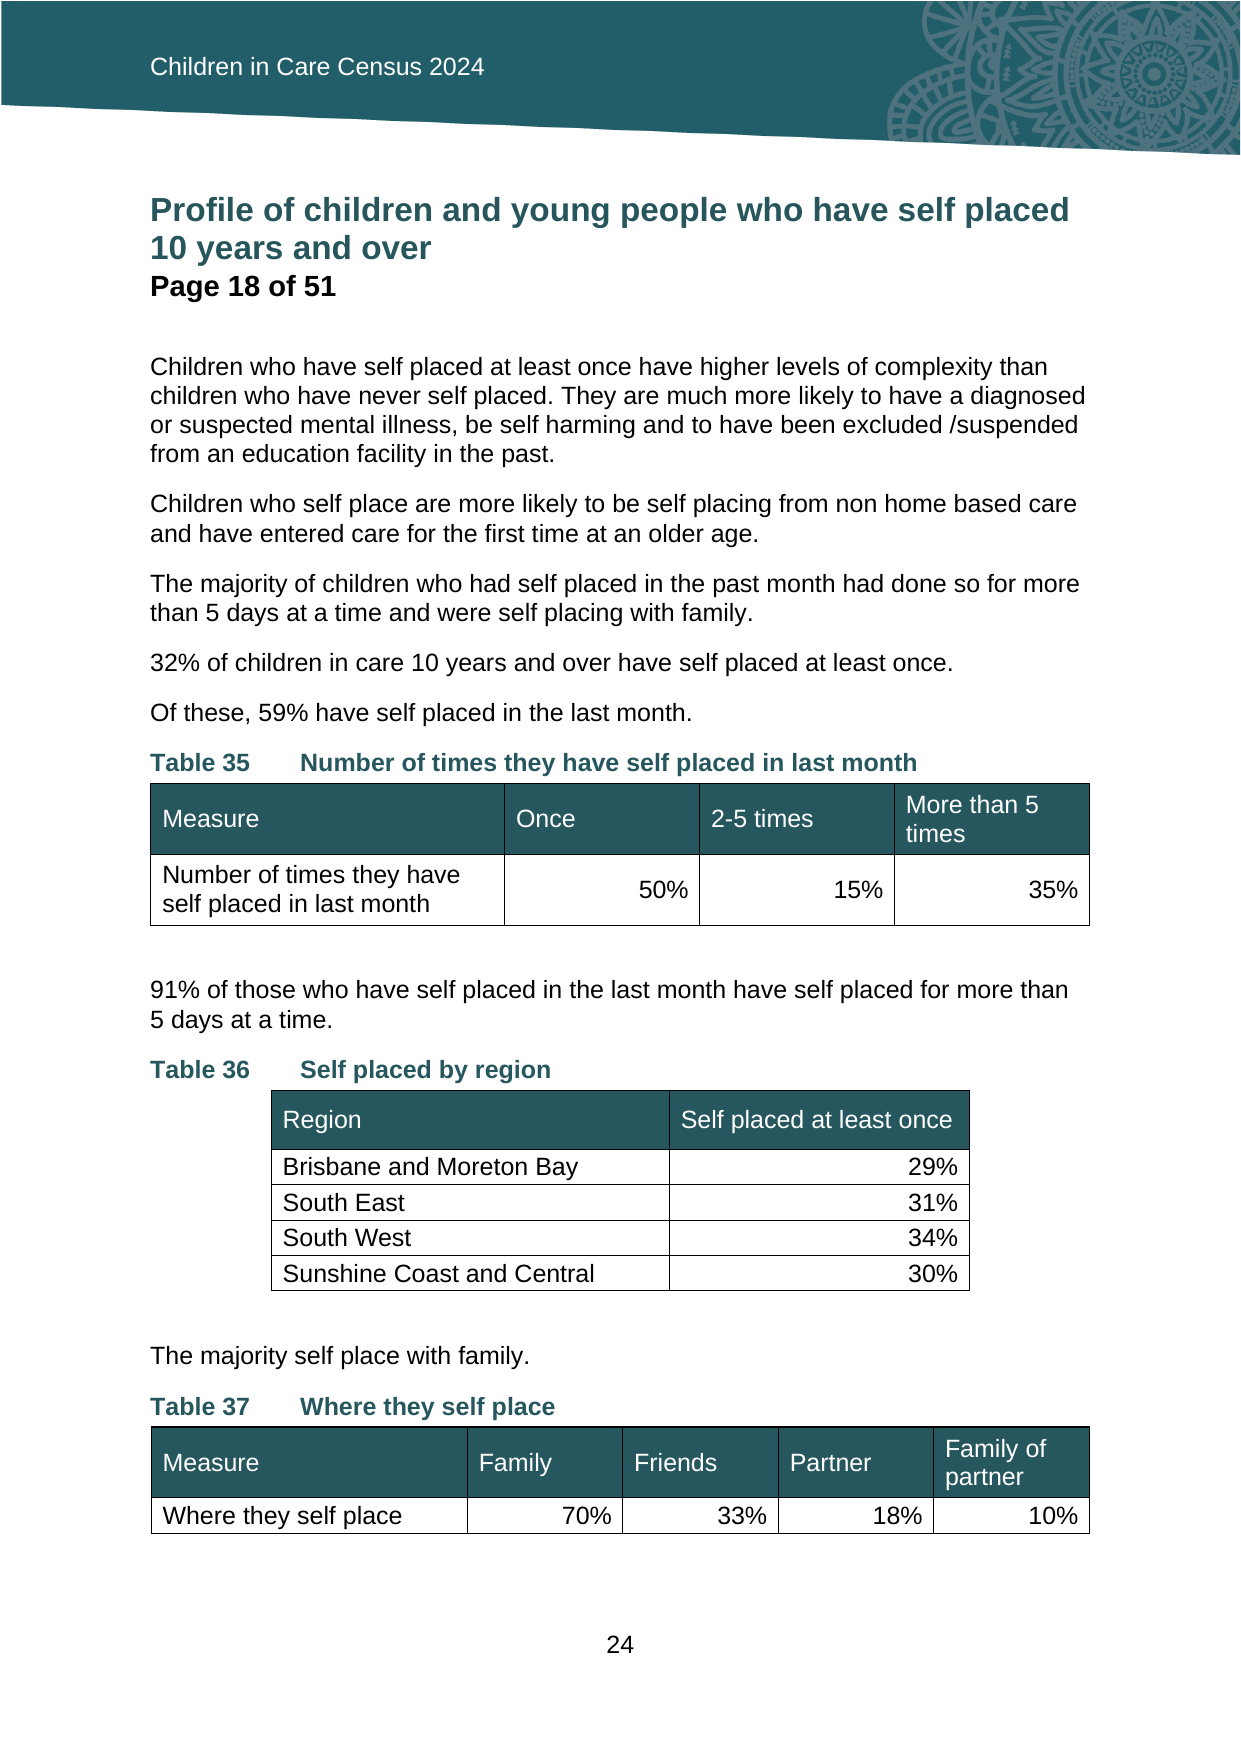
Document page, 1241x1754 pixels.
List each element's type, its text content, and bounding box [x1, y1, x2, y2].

table_header Measure [152, 1428, 467, 1497]
subtitle Profile of children and young people who have self placed 10 years and over [150, 190, 1090, 267]
table_cell 33% [623, 1498, 778, 1533]
table_header More than 5 times [895, 784, 1089, 854]
table_cell South East [272, 1185, 669, 1219]
table_cell 30% [670, 1256, 969, 1290]
text Children who have self placed at least once have higher levels of complexity than children who have never self placed. They are much more likely to have a diagnosed or suspected mental illness, be self harming and to have been excluded /suspended from an education facility in the past. [150, 352, 1090, 469]
table_header 2-5 times [700, 784, 894, 854]
text 32% of children in care 10 years and over have self placed at least once. [150, 648, 1090, 677]
subtitle Table 37 Where they self place [150, 1391, 1090, 1420]
table_header Friends [623, 1428, 778, 1497]
table_cell Sunshine Coast and Central [272, 1256, 669, 1290]
table_cell Number of times they have self placed in last month [151, 855, 504, 924]
table_cell 10% [934, 1498, 1089, 1533]
table_cell 29% [670, 1150, 969, 1184]
text The majority self place with family. [150, 1341, 1090, 1371]
table_cell South West [272, 1221, 669, 1255]
table_header Family [468, 1428, 622, 1497]
table_cell 35% [895, 855, 1089, 924]
subtitle Table 35 Number of times they have self placed in last month [150, 748, 1090, 777]
text The majority of children who had self placed in the past month had done so for more than 5 days at a time and were self placing with family. [150, 569, 1090, 627]
table_header Region [272, 1091, 669, 1149]
picture [1, 1, 1241, 155]
table_cell 70% [468, 1498, 622, 1533]
table_header Once [505, 784, 699, 854]
table_cell 34% [670, 1221, 969, 1255]
table_cell Where they self place [152, 1498, 467, 1533]
table_cell 18% [779, 1498, 933, 1533]
table_header Self placed at least once [670, 1091, 969, 1149]
subtitle Table 36 Self placed by region [150, 1055, 1090, 1083]
table_header Measure [151, 784, 504, 854]
table_header Partner [779, 1428, 933, 1497]
subtitle Page 18 of 51 [150, 273, 1090, 302]
table_cell Brisbane and Moreton Bay [272, 1150, 669, 1184]
text Children who self place are more likely to be self placing from non home based care and have entered care for the first time at an older age. [150, 489, 1090, 548]
table_cell 15% [700, 855, 894, 924]
table_header Family of partner [934, 1428, 1089, 1497]
text Of these, 59% have self placed in the last month. [150, 698, 1090, 727]
table_cell 31% [670, 1185, 969, 1219]
table_cell 50% [505, 855, 699, 924]
text 91% of those who have self placed in the last month have self placed for more than 5 days at a time. [150, 976, 1090, 1034]
